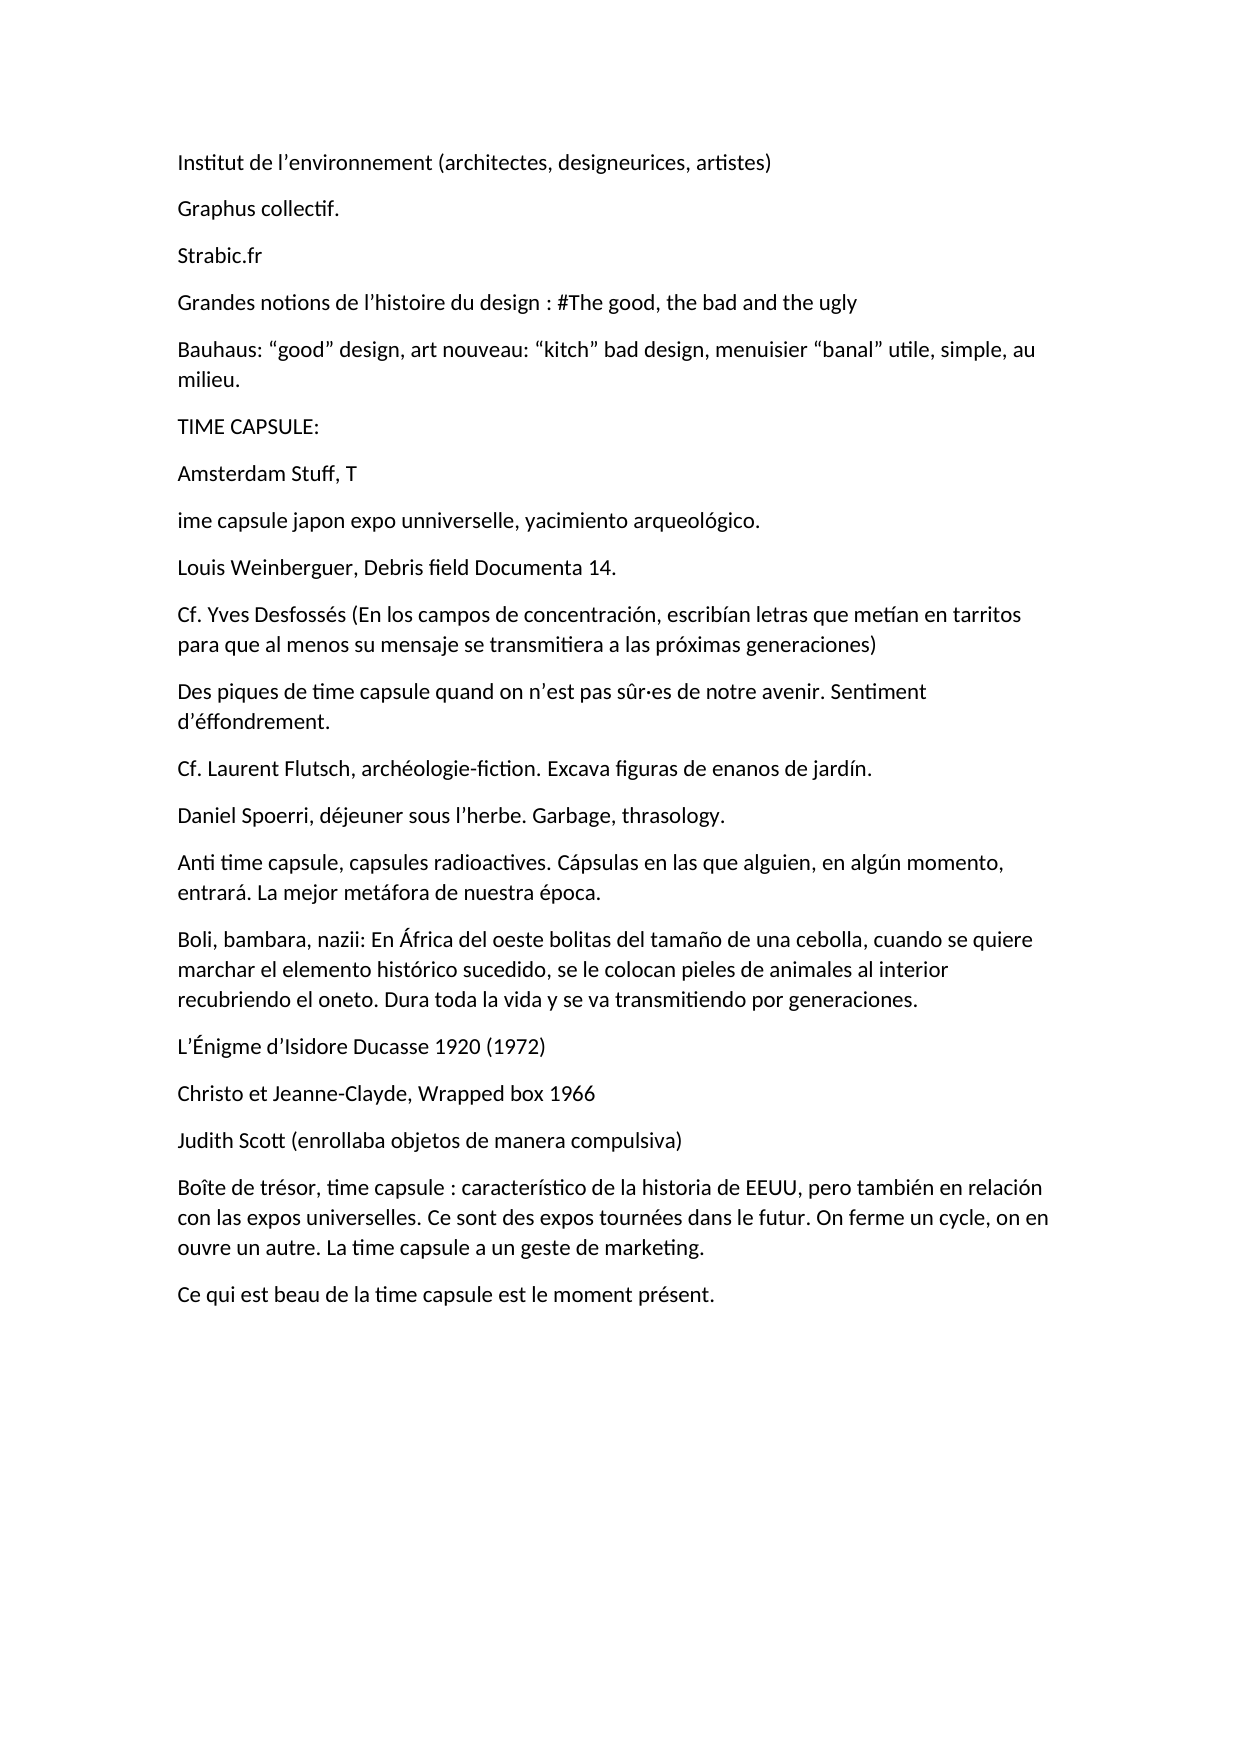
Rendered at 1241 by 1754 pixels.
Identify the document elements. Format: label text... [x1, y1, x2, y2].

text ime capsule japon expo unniverselle, yacimiento arqueológico. [177, 506, 1063, 534]
text Christo et Jeanne-Clayde, Wrapped box 1966 [177, 1079, 1063, 1107]
text Institut de l’environnement (architectes, designeurices, artistes) [177, 148, 1063, 176]
text Boîte de trésor, time capsule : característico de la historia de EEUU, pero también en relación con las expos universelles. Ce sont des expos tournées dans le futur. On ferme un cycle, on en ouvre un autre. La time capsule a un geste de marketing. [177, 1173, 1063, 1261]
text Graphus collectif. [177, 194, 1063, 222]
text Daniel Spoerri, déjeuner sous l’herbe. Garbage, thrasology. [177, 801, 1063, 829]
text Grandes notions de l’histoire du design : #The good, the bad and the ugly [177, 288, 1063, 316]
text TIME CAPSULE: [177, 412, 1063, 440]
text Louis Weinberguer, Debris field Documenta 14. [177, 553, 1063, 581]
text Ce qui est beau de la time capsule est le moment présent. [177, 1280, 1063, 1308]
text Judith Scott (enrollaba objetos de manera compulsiva) [177, 1126, 1063, 1154]
text Cf. Yves Desfossés (En los campos de concentración, escribían letras que metían en tarritos para que al menos su mensaje se transmitiera a las próximas generaciones) [177, 600, 1063, 658]
text Des piques de time capsule quand on n’est pas sûr·es de notre avenir. Sentiment d’éffondrement. [177, 677, 1063, 735]
text Cf. Laurent Flutsch, archéologie-fiction. Excava figuras de enanos de jardín. [177, 754, 1063, 782]
text L’Énigme d’Isidore Ducasse 1920 (1972) [177, 1032, 1063, 1060]
text Boli, bambara, nazii: En África del oeste bolitas del tamaño de una cebolla, cuando se quiere marchar el elemento histórico sucedido, se le colocan pieles de animales al interior recubriendo el oneto. Dura toda la vida y se va transmitiendo por generaciones. [177, 925, 1063, 1013]
text Anti time capsule, capsules radioactives. Cápsulas en las que alguien, en algún momento, entrará. La mejor metáfora de nuestra época. [177, 848, 1063, 906]
text Strabic.fr [177, 241, 1063, 269]
text Bauhaus: “good” design, art nouveau: “kitch” bad design, menuisier “banal” utile, simple, au milieu. [177, 335, 1063, 393]
text Amsterdam Stuff, T [177, 459, 1063, 487]
